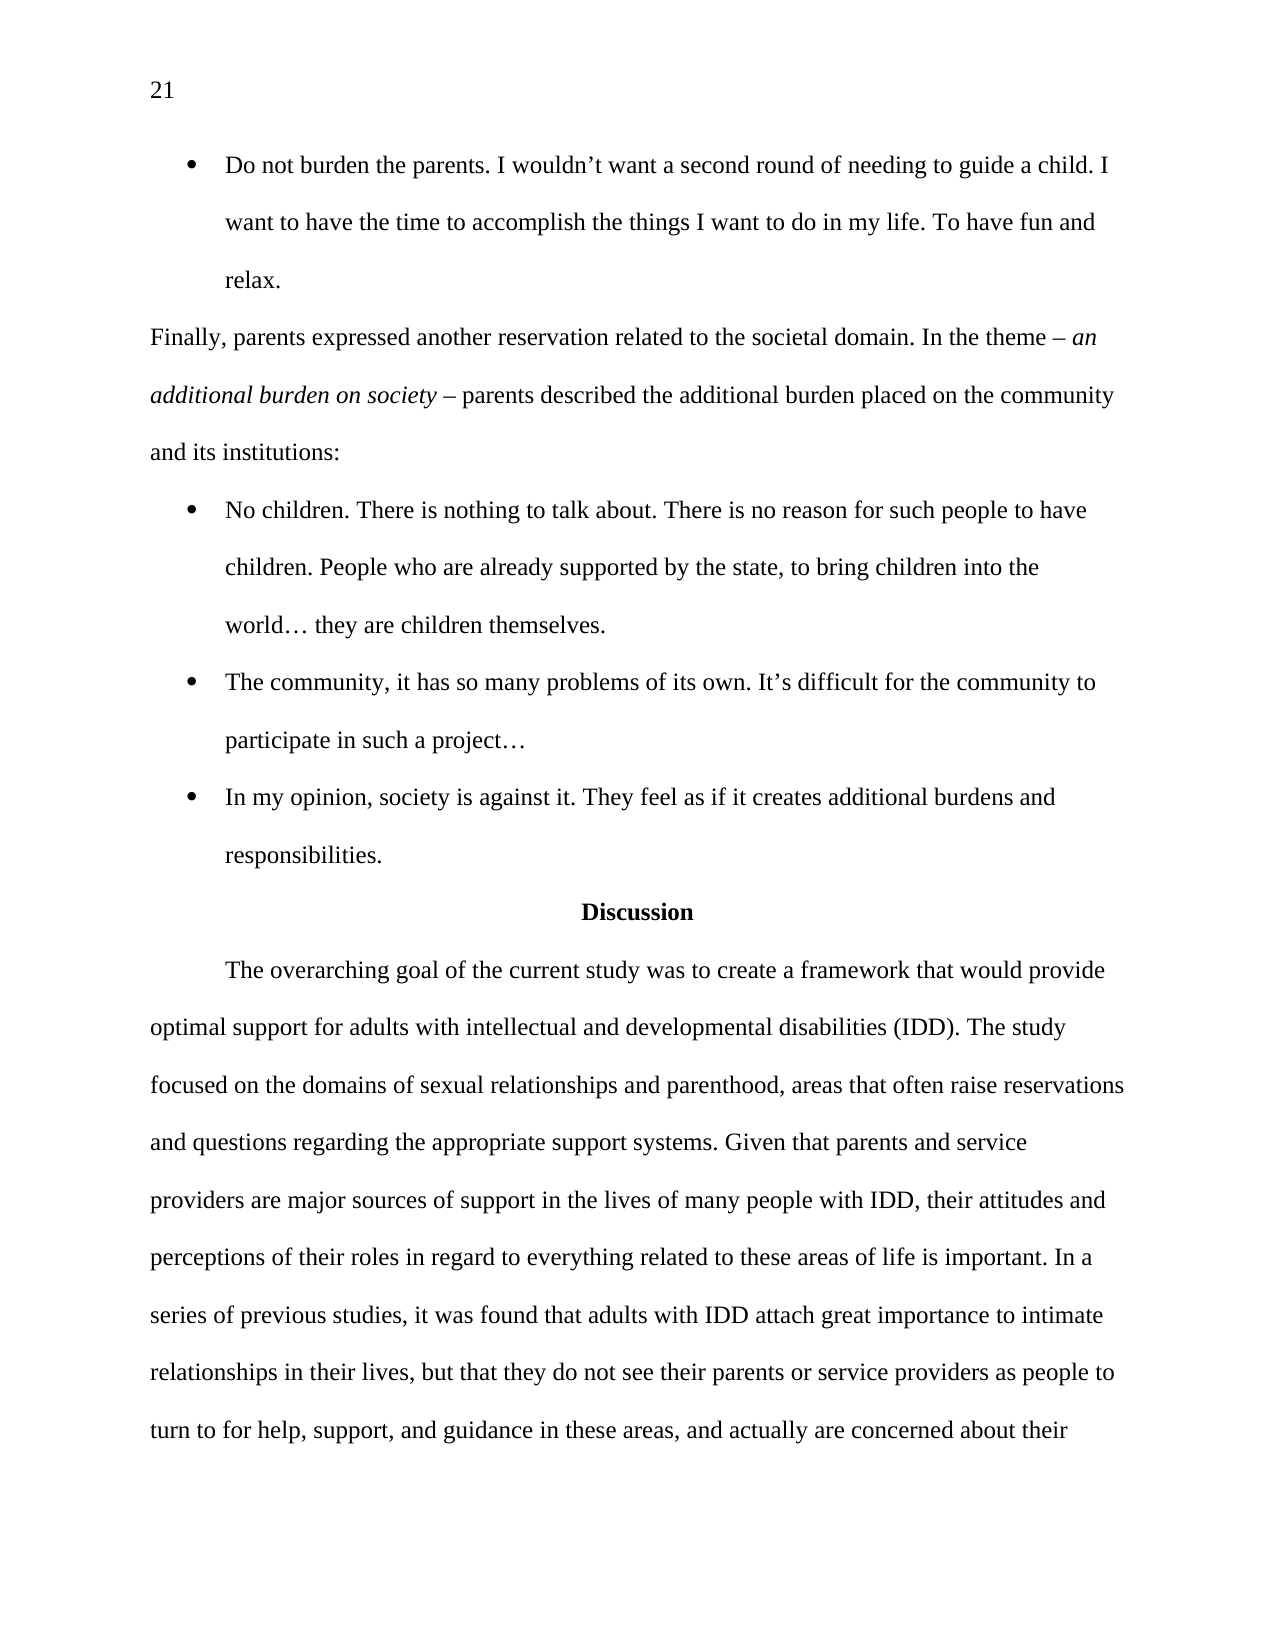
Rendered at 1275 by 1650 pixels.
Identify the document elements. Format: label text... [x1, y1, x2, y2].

list No children. There is nothing to talk about. There is no reason for such people to have children. People who are already supported by the state, to bring children into the world… they are children themselves. [187, 495, 1125, 639]
list In my opinion, society is against it. They feel as if it creates additional burdens and responsibilities. [187, 782, 1125, 869]
list The community, it has so many problems of its own. It’s difficult for the community to participate in such a project… [187, 667, 1125, 754]
text Discussion [150, 897, 1125, 926]
text Finally, parents expressed another reservation related to the societal domain. In the theme – an additional burden on society – parents described the additional burden placed on the community and its institutions: [150, 322, 1125, 466]
list Do not burden the parents. I wouldn’t want a second round of needing to guide a child. I want to have the time to accomplish the things I want to do in my life. To have fun and relax. [187, 150, 1125, 294]
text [150, 955, 1125, 1444]
